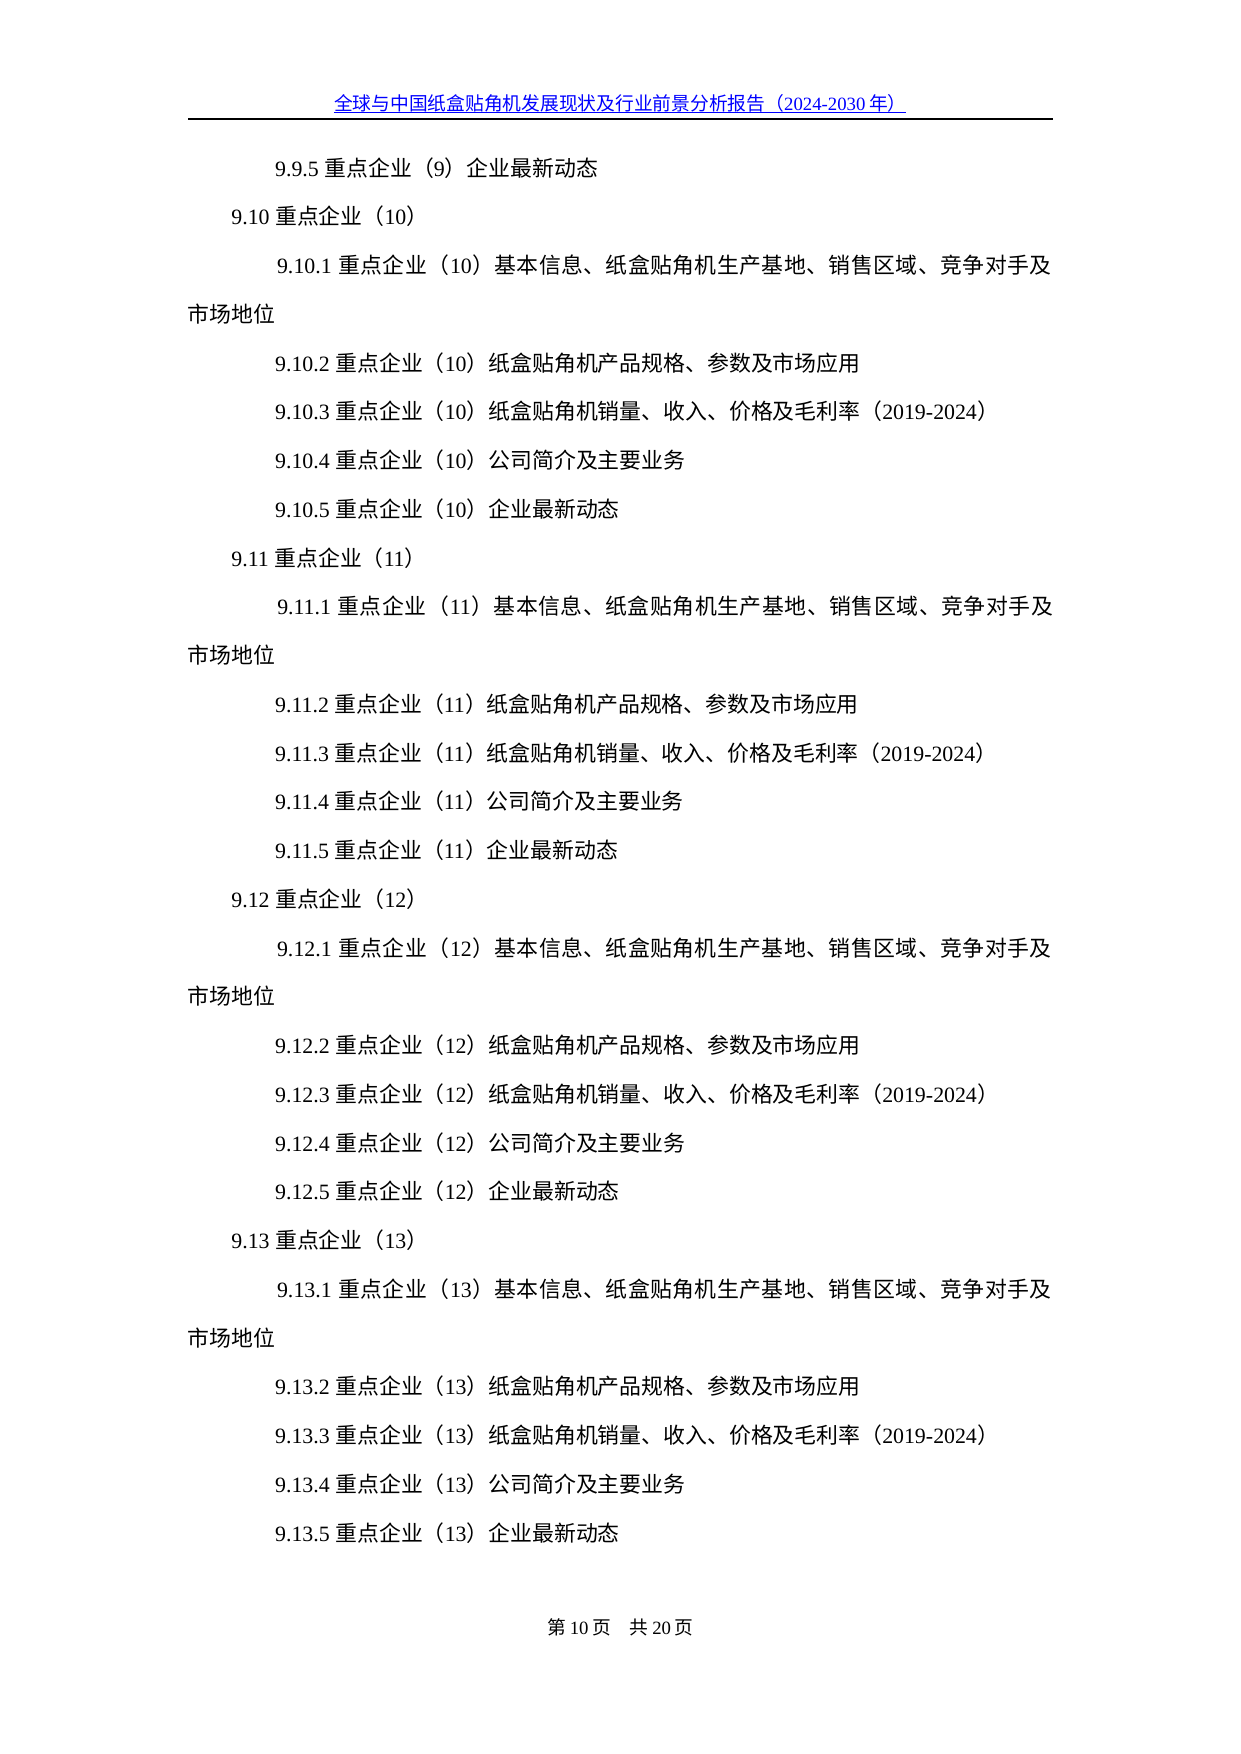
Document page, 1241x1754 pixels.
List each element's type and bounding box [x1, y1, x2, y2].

text [187, 150, 1053, 1548]
